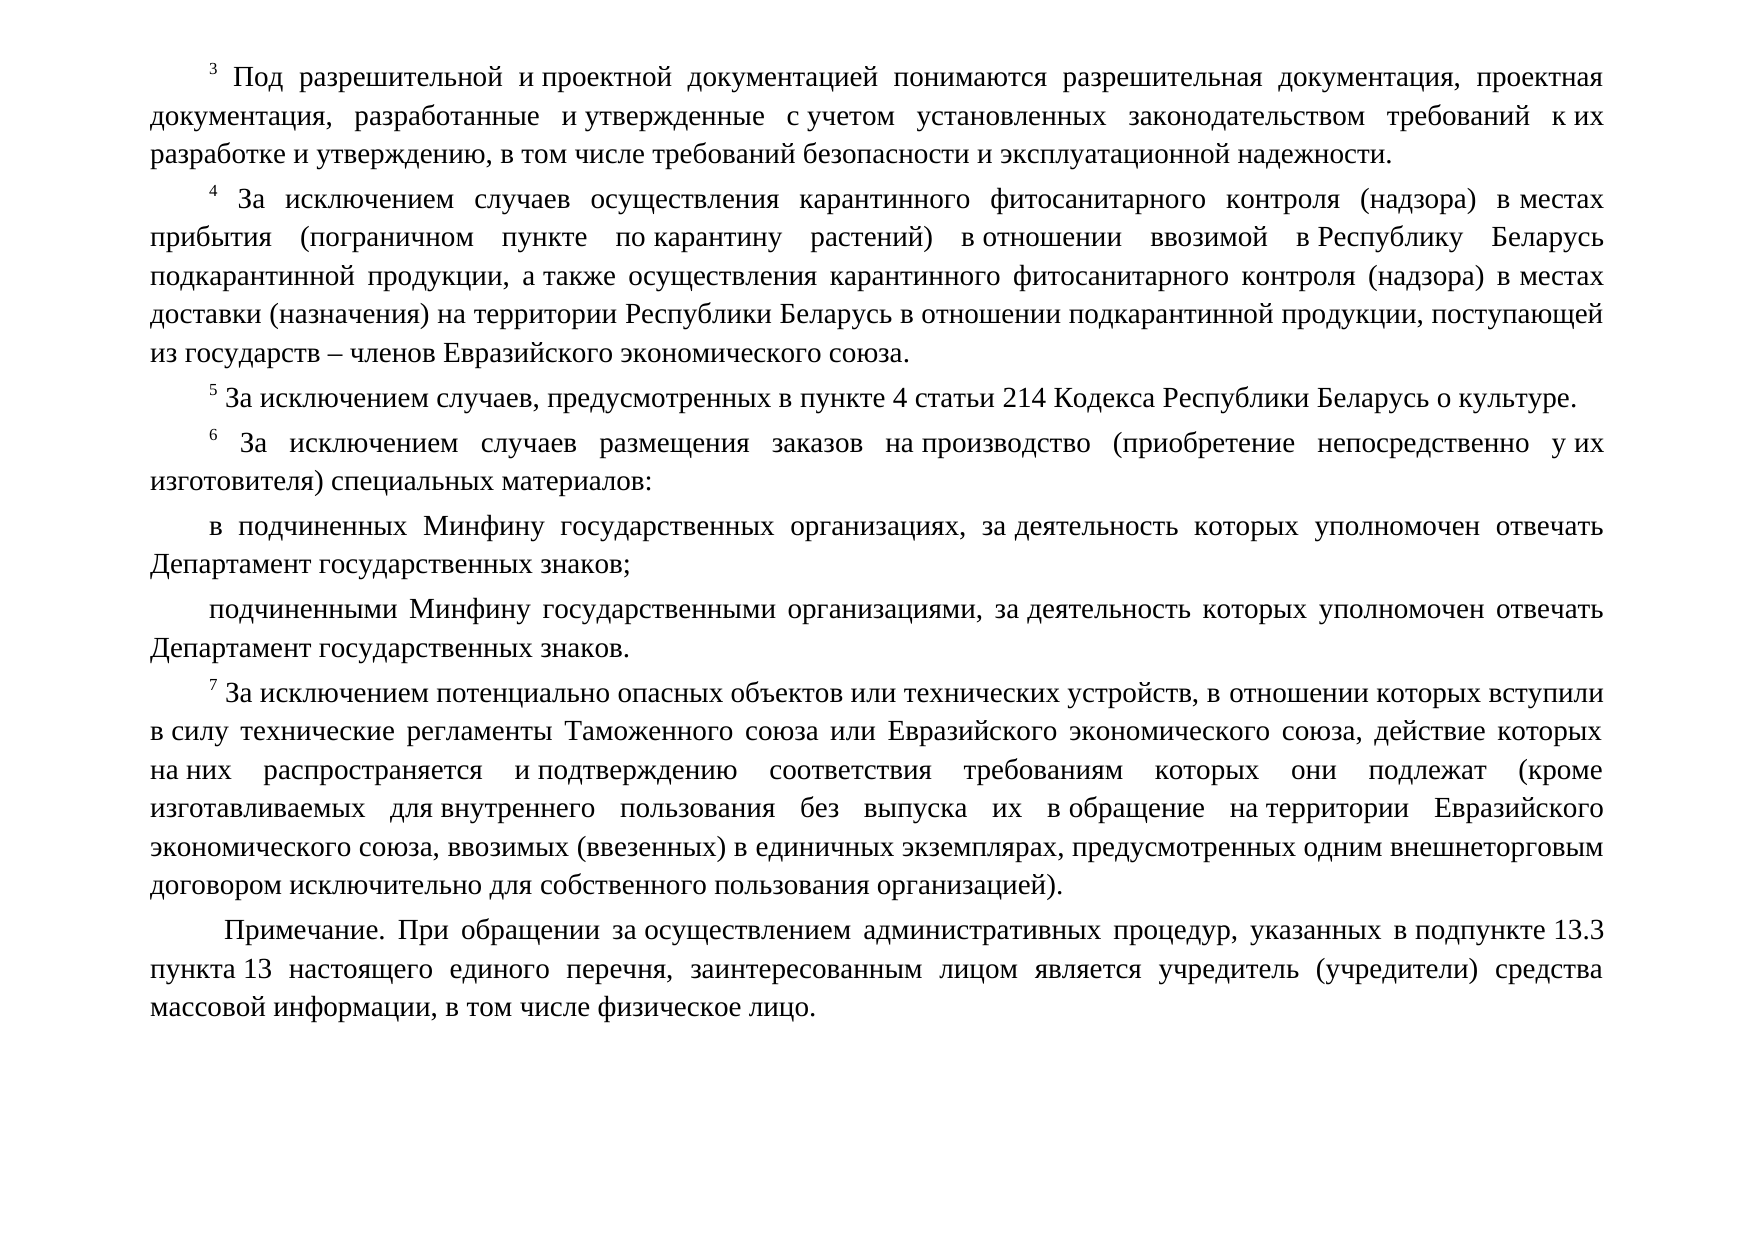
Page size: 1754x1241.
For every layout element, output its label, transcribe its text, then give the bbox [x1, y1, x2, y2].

text 6 За исключением случаев размещения заказов на производство (приобретение непосредственно у их изготовителя) специальных материалов: [150, 425, 1604, 497]
text 5 За исключением случаев, предусмотренных в пункте 4 статьи 214 Кодекса Республики Беларусь о культуре. [150, 380, 1604, 413]
text 4 За исключением случаев осуществления карантинного фитосанитарного контроля (надзора) в местах прибытия (пограничном пункте по карантину растений) в отношении ввозимой в Республику Беларусь подкарантинной продукции, а также осуществления карантинного фитосанитарного контроля (надзора) в местах доставки (назначения) на территории Республики Беларусь в отношении подкарантинной продукции, поступающей из государств – членов Евразийского экономического союза. [150, 181, 1604, 369]
text 3 Под разрешительной и проектной документацией понимаются разрешительная документация, проектная документация, разработанные и утвержденные с учетом установленных законодательством требований к их разработке и утверждению, в том числе требований безопасности и эксплуатационной надежности. [150, 59, 1604, 170]
text Примечание. При обращении за осуществлением административных процедур, указанных в подпункте 13.3 пункта 13 настоящего единого перечня, заинтересованным лицом является учредитель (учредители) средства массовой информации, в том числе физическое лицо. [150, 912, 1604, 1023]
text в подчиненных Минфину государственных организациях, за деятельность которых уполномочен отвечать Департамент государственных знаков; [150, 508, 1604, 580]
text подчиненными Минфину государственными организациями, за деятельность которых уполномочен отвечать Департамент государственных знаков. [150, 591, 1604, 663]
text 7 За исключением потенциально опасных объектов или технических устройств, в отношении которых вступили в силу технические регламенты Таможенного союза или Евразийского экономического союза, действие которых на них распространяется и подтверждению соответствия требованиям которых они подлежат (кроме изготавливаемых для внутреннего пользования без выпуска их в обращение на территории Евразийского экономического союза, ввозимых (ввезенных) в единичных экземплярах, предусмотренных одним внешнеторговым договором исключительно для собственного пользования организацией). [150, 675, 1604, 901]
